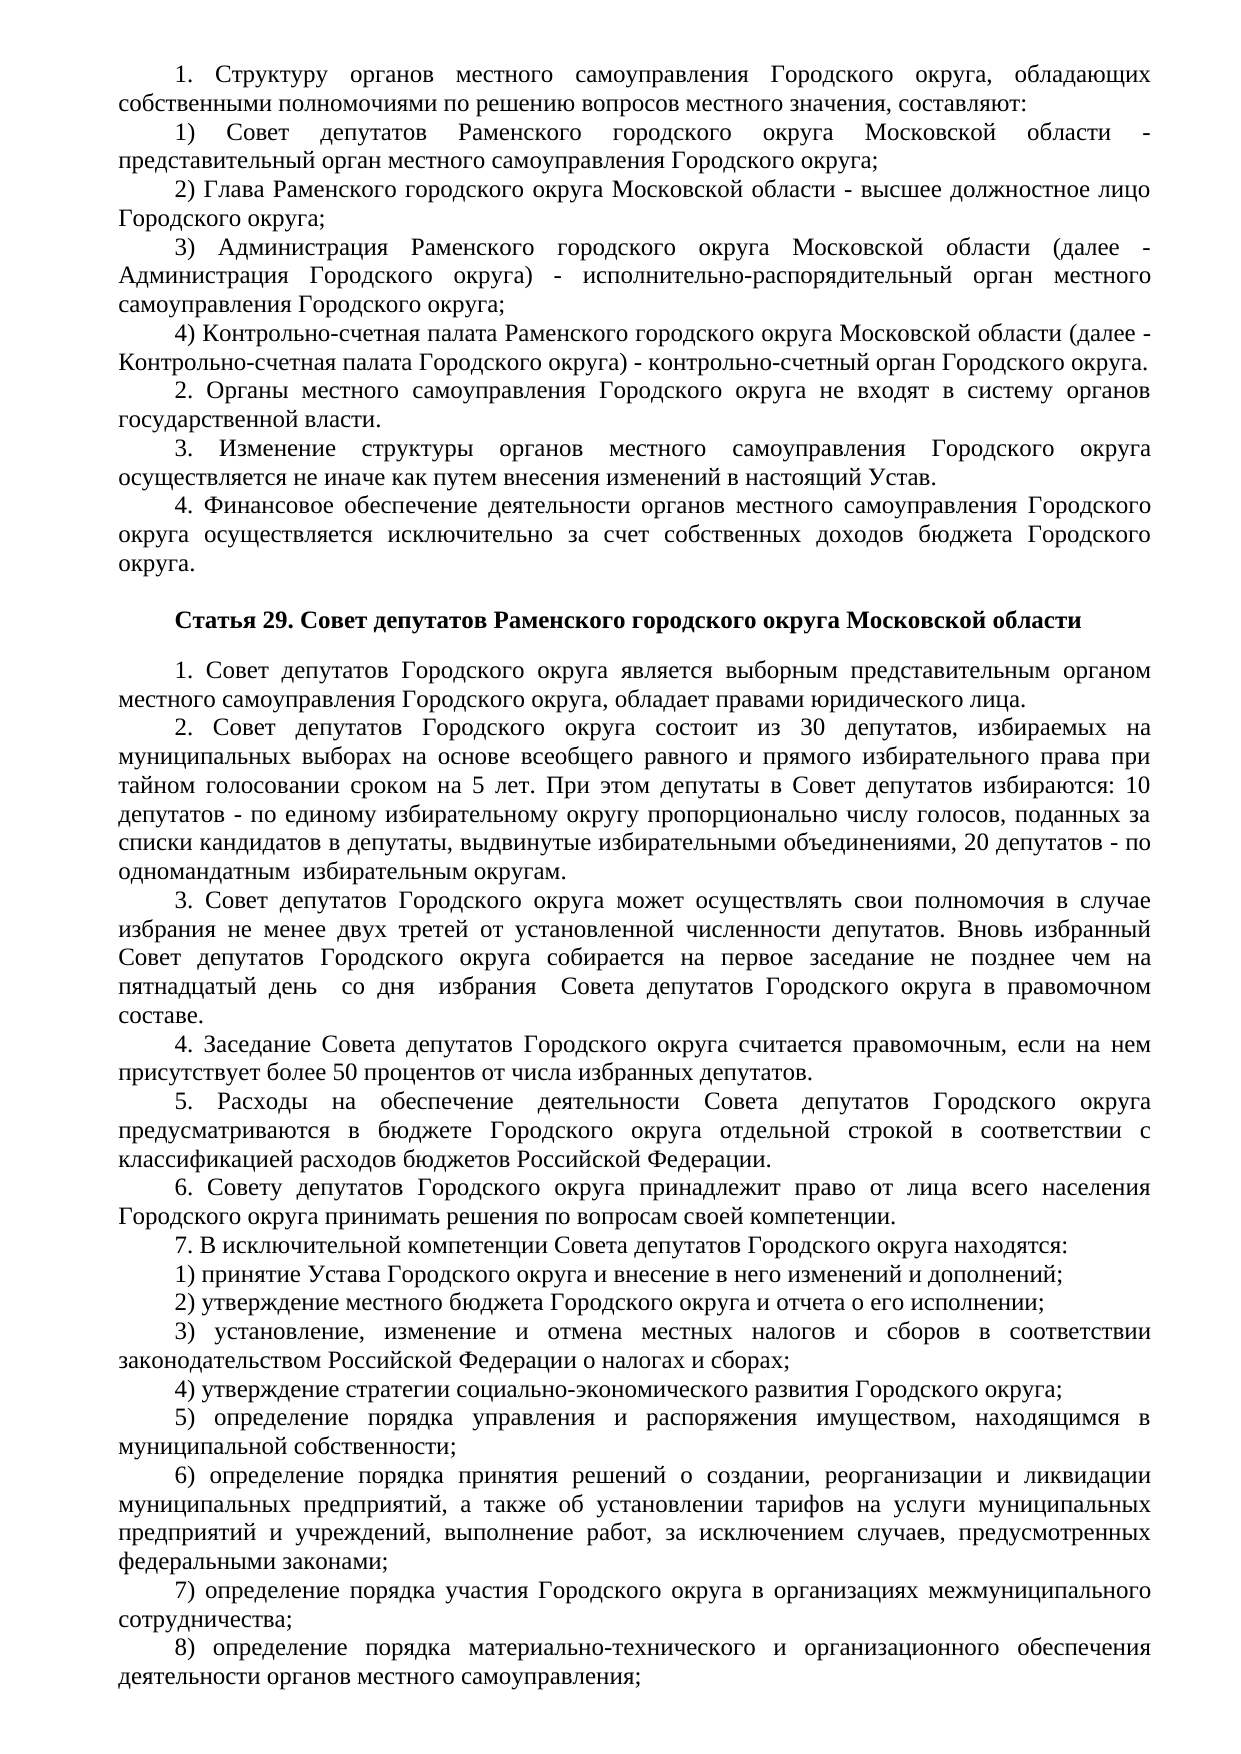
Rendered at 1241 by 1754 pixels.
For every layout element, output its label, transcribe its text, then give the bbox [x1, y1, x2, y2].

text 3. Совет депутатов Городского округа может осуществлять свои полномочия в случае избрания не менее двух третей от установленной численности депутатов. Вновь избранный Совет депутатов Городского округа собирается на первое заседание не позднее чем на пятнадцатый день со дня избрания Совета депутатов Городского округа в правомочном составе. [118, 885, 1152, 1029]
text 4. Заседание Совета депутатов Городского округа считается правомочным, если на нем присутствует более 50 процентов от числа избранных депутатов. [118, 1029, 1152, 1086]
text 3) установление, изменение и отмена местных налогов и сборов в соответствии законодательством Российской Федерации о налогах и сборах; [118, 1316, 1152, 1374]
text 7) определение порядка участия Городского округа в организациях межмуниципального сотрудничества; [118, 1575, 1152, 1632]
text 5. Расходы на обеспечение деятельности Совета депутатов Городского округа предусматриваются в бюджете Городского округа отдельной строкой в соответствии с классификацией расходов бюджетов Российской Федерации. [118, 1086, 1152, 1172]
text Статья 29. Совет депутатов Раменского городского округа Московской области [118, 605, 1152, 634]
text 3. Изменение структуры органов местного самоуправления Городского округа осуществляется не иначе как путем внесения изменений в настоящий Устав. [118, 433, 1152, 490]
text 2) Глава Раменского городского округа Московской области - высшее должностное лицо Городского округа; [118, 174, 1152, 232]
text 4) Контрольно-счетная палата Раменского городского округа Московской области (далее - Контрольно-счетная палата Городского округа) - контрольно-счетный орган Городского округа. [118, 318, 1152, 375]
text 7. В исключительной компетенции Совета депутатов Городского округа находятся: [118, 1230, 1152, 1259]
text 5) определение порядка управления и распоряжения имуществом, находящимся в муниципальной собственности; [118, 1402, 1152, 1460]
text 3) Администрация Раменского городского округа Московской области (далее - Администрация Городского округа) - исполнительно-распорядительный орган местного самоуправления Городского округа; [118, 232, 1152, 318]
text 2. Органы местного самоуправления Городского округа не входят в систему органов государственной власти. [118, 375, 1152, 433]
text 1. Структуру органов местного самоуправления Городского округа, обладающих собственными полномочиями по решению вопросов местного значения, составляют: [118, 59, 1152, 117]
text 2. Совет депутатов Городского округа состоит из 30 депутатов, избираемых на муниципальных выборах на основе всеобщего равного и прямого избирательного права при тайном голосовании сроком на 5 лет. При этом депутаты в Совет депутатов избираются: 10 депутатов - по единому избирательному округу пропорционально числу голосов, поданных за списки кандидатов в депутаты, выдвинутые избирательными объединениями, 20 депутатов - по одномандатным избирательным округам. [118, 712, 1152, 885]
text 8) определение порядка материально-технического и организационного обеспечения деятельности органов местного самоуправления; [118, 1632, 1152, 1690]
text 6. Совету депутатов Городского округа принадлежит право от лица всего населения Городского округа принимать решения по вопросам своей компетенции. [118, 1172, 1152, 1230]
text 4) утверждение стратегии социально-экономического развития Городского округа; [118, 1374, 1152, 1402]
text 6) определение порядка принятия решений о создании, реорганизации и ликвидации муниципальных предприятий, а также об установлении тарифов на услуги муниципальных предприятий и учреждений, выполнение работ, за исключением случаев, предусмотренных федеральными законами; [118, 1460, 1152, 1575]
text 4. Финансовое обеспечение деятельности органов местного самоуправления Городского округа осуществляется исключительно за счет собственных доходов бюджета Городского округа. [118, 490, 1152, 577]
text 2) утверждение местного бюджета Городского округа и отчета о его исполнении; [118, 1287, 1152, 1316]
text 1. Совет депутатов Городского округа является выборным представительным органом местного самоуправления Городского округа, обладает правами юридического лица. [118, 655, 1152, 712]
text 1) Совет депутатов Раменского городского округа Московской области - представительный орган местного самоуправления Городского округа; [118, 117, 1152, 174]
text 1) принятие Устава Городского округа и внесение в него изменений и дополнений; [118, 1259, 1152, 1287]
